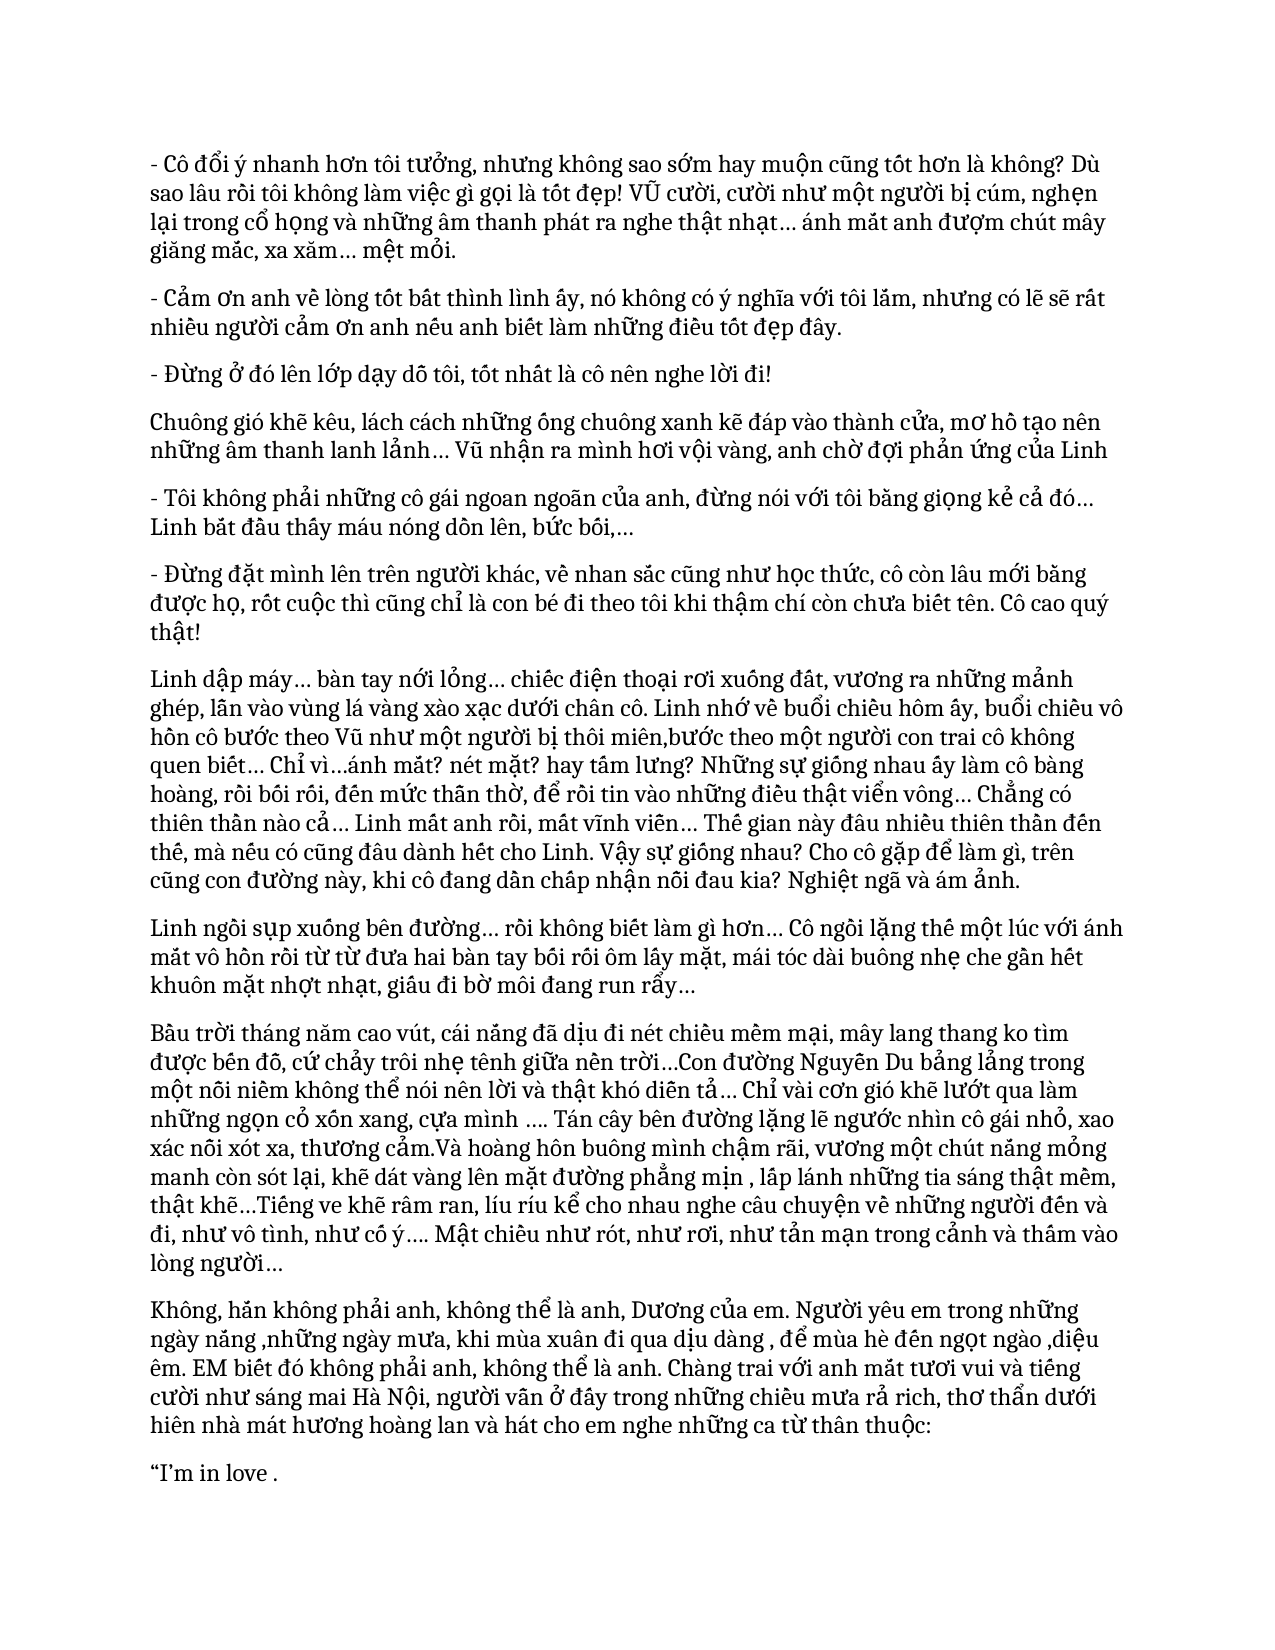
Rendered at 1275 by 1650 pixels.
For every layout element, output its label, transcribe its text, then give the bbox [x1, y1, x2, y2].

text - Đừng đặt mình lên trên người khác, về nhan sắc cũng như học thức, cô còn lâu mới bằng được họ, rốt cuộc thì cũng chỉ là con bé đi theo tôi khi thậm chí còn chưa biết tên. Cô cao quý thật! [150, 560, 1125, 646]
text Linh dập máy… bàn tay nới lỏng… chiếc điện thoại rơi xuống đất, vương ra những mảnh ghép, lẫn vào vùng lá vàng xào xạc dưới chân cô. Linh nhớ về buổi chiều hôm ấy, buổi chiều vô hồn cô bước theo Vũ như một người bị thôi miên,bước theo một người con trai cô không quen biết… Chỉ vì…ánh mắt? nét mặt? hay tấm lưng? Những sự giống nhau ấy làm cô bàng hoàng, rồi bối rối, đến mức thẫn thờ, để rồi tin vào những điều thật viển vông… Chẳng có thiên thần nào cả… Linh mất anh rồi, mất vĩnh viễn… Thế gian này đâu nhiều thiên thần đến thế, mà nếu có cũng đâu dành hết cho Linh. Vậy sự giống nhau? Cho cô gặp để làm gì, trên cũng con đường này, khi cô đang dần chấp nhận nỗi đau kia? Nghiệt ngã và ám ảnh. [150, 665, 1125, 895]
text - Cô đổi ý nhanh hơn tôi tưởng, nhưng không sao sớm hay muộn cũng tốt hơn là không? Dù sao lâu rồi tôi không làm việc gì gọi là tốt đẹp! VŨ cười, cười như một người bị cúm, nghẹn lại trong cổ họng và những âm thanh phát ra nghe thật nhạt… ánh mắt anh đượm chút mây giăng mắc, xa xăm… mệt mỏi. [150, 150, 1125, 265]
text Không, hắn không phải anh, không thể là anh, Dương của em. Người yêu em trong những ngày nắng ,những ngày mưa, khi mùa xuân đi qua dịu dàng , để mùa hè đến ngọt ngào ,diệu êm. EM biết đó không phải anh, không thể là anh. Chàng trai với anh mắt tươi vui và tiếng cười như sáng mai Hà Nội, người vẫn ở đấy trong những chiều mưa rả rich, thơ thẩn dưới hiên nhà mát hương hoàng lan và hát cho em nghe những ca từ thân thuộc: [150, 1296, 1125, 1440]
text - Cảm ơn anh về lòng tốt bất thình lình ấy, nó không có ý nghĩa với tôi lắm, nhưng có lẽ sẽ rất nhiều người cảm ơn anh nếu anh biết làm những điều tốt đẹp đây. [150, 284, 1125, 341]
text Bầu trời tháng năm cao vút, cái nắng đã dịu đi nét chiều mềm mại, mây lang thang ko tìm được bến đỗ, cứ chảy trôi nhẹ tênh giữa nền trời…Con đường Nguyễn Du bảng lảng trong một nỗi niềm không thể nói nên lời và thật khó diễn tả… Chỉ vài cơn gió khẽ lướt qua làm những ngọn cỏ xốn xang, cựa mình …. Tán cây bên đường lặng lẽ ngước nhìn cô gái nhỏ, xao xác nỗi xót xa, thương cảm.Và hoàng hôn buông mình chậm rãi, vương một chút nắng mỏng manh còn sót lại, khẽ dát vàng lên mặt đường phẳng mịn , lấp lánh những tia sáng thật mềm, thật khẽ…Tiếng ve khẽ râm ran, líu ríu kể cho nhau nghe câu chuyện về những người đến và đi, như vô tình, như cố ý…. Mật chiều như rót, như rơi, như tản mạn trong cảnh và thấm vào lòng người… [150, 1019, 1125, 1277]
text - Tôi không phải những cô gái ngoan ngoãn của anh, đừng nói với tôi bằng giọng kẻ cả đó… Linh bắt đầu thấy máu nóng dồn lên, bức bối,… [150, 484, 1125, 541]
text - Đừng ở đó lên lớp dạy dỗ tôi, tốt nhất là cô nên nghe lời đi! [150, 360, 1125, 389]
text Chuông gió khẽ kêu, lách cách những ống chuông xanh kẽ đáp vào thành cửa, mơ hồ tạo nên những âm thanh lanh lảnh… Vũ nhận ra mình hơi vội vàng, anh chờ đợi phản ứng của Linh [150, 407, 1125, 465]
text Linh ngồi sụp xuống bên đường… rồi không biết làm gì hơn… Cô ngồi lặng thế một lúc với ánh mắt vô hồn rồi từ từ đưa hai bàn tay bối rối ôm lấy mặt, mái tóc dài buông nhẹ che gần hết khuôn mặt nhợt nhạt, giấu đi bờ môi đang run rẩy… [150, 914, 1125, 1000]
text “I’m in love . [150, 1459, 1125, 1487]
